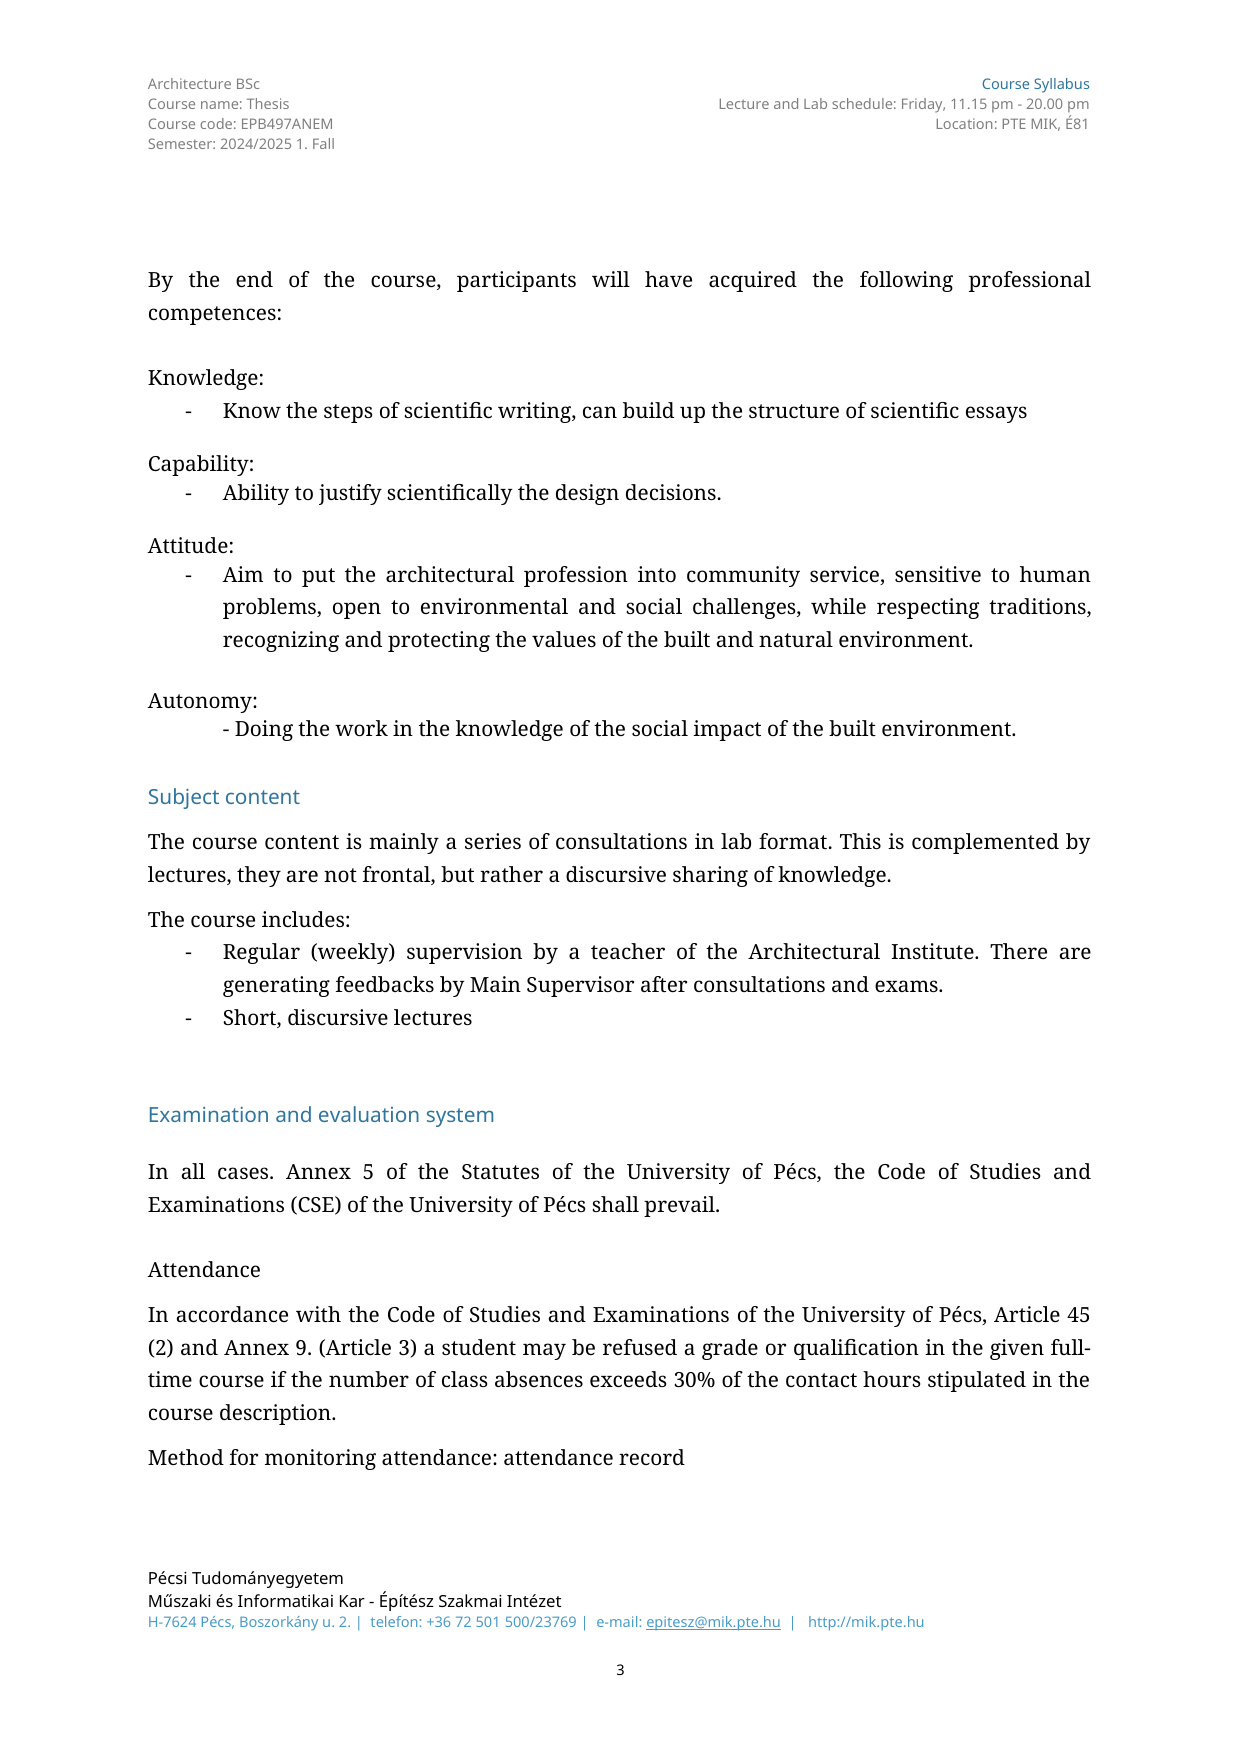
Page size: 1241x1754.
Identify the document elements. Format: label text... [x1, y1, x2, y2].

text Examination and evaluation system [148, 1101, 1092, 1129]
text The course content is mainly a series of consultations in lab format. This is complemented by lectures, they are not frontal, but rather a discursive sharing of knowledge. [148, 827, 1092, 888]
text Subject content [148, 782, 1092, 811]
text - Doing the work in the knowledge of the social impact of the built environment. [148, 714, 1092, 743]
list Short, discursive lectures [185, 1003, 1092, 1031]
text Attitude: [148, 531, 1092, 560]
text Attendance [148, 1255, 1092, 1284]
list Know the steps of scientific writing, can build up the structure of scientific essays [185, 396, 1092, 424]
text Method for monitoring attendance: attendance record [148, 1443, 1092, 1472]
list Aim to put the architectural profession into community service, sensitive to human problems, open to environmental and social challenges, while respecting traditions, recognizing and protecting the values of the built and natural environment. [185, 560, 1092, 653]
text In all cases. Annex 5 of the Statutes of the University of Pécs, the Code of Studies and Examinations (CSE) of the University of Pécs shall prevail. [148, 1157, 1092, 1218]
text By the end of the course, participants will have acquired the following professional competences: [148, 266, 1092, 327]
text Autonomy: [148, 686, 1092, 714]
list Ability to justify scientifically the design decisions. [185, 478, 1092, 506]
list Regular (weekly) supervision by a teacher of the Architectural Institute. There are generating feedbacks by Main Supervisor after consultations and exams. [185, 937, 1092, 998]
text Knowledge: [148, 363, 1092, 392]
text Capability: [148, 449, 1092, 478]
text The course includes: [148, 905, 1092, 933]
text In accordance with the Code of Studies and Examinations of the University of Pécs, Article 45 (2) and Annex 9. (Article 3) a student may be refused a grade or qualification in the given full-time course if the number of class absences exceeds 30% of the contact hours stipulated in the course description. [148, 1300, 1092, 1427]
